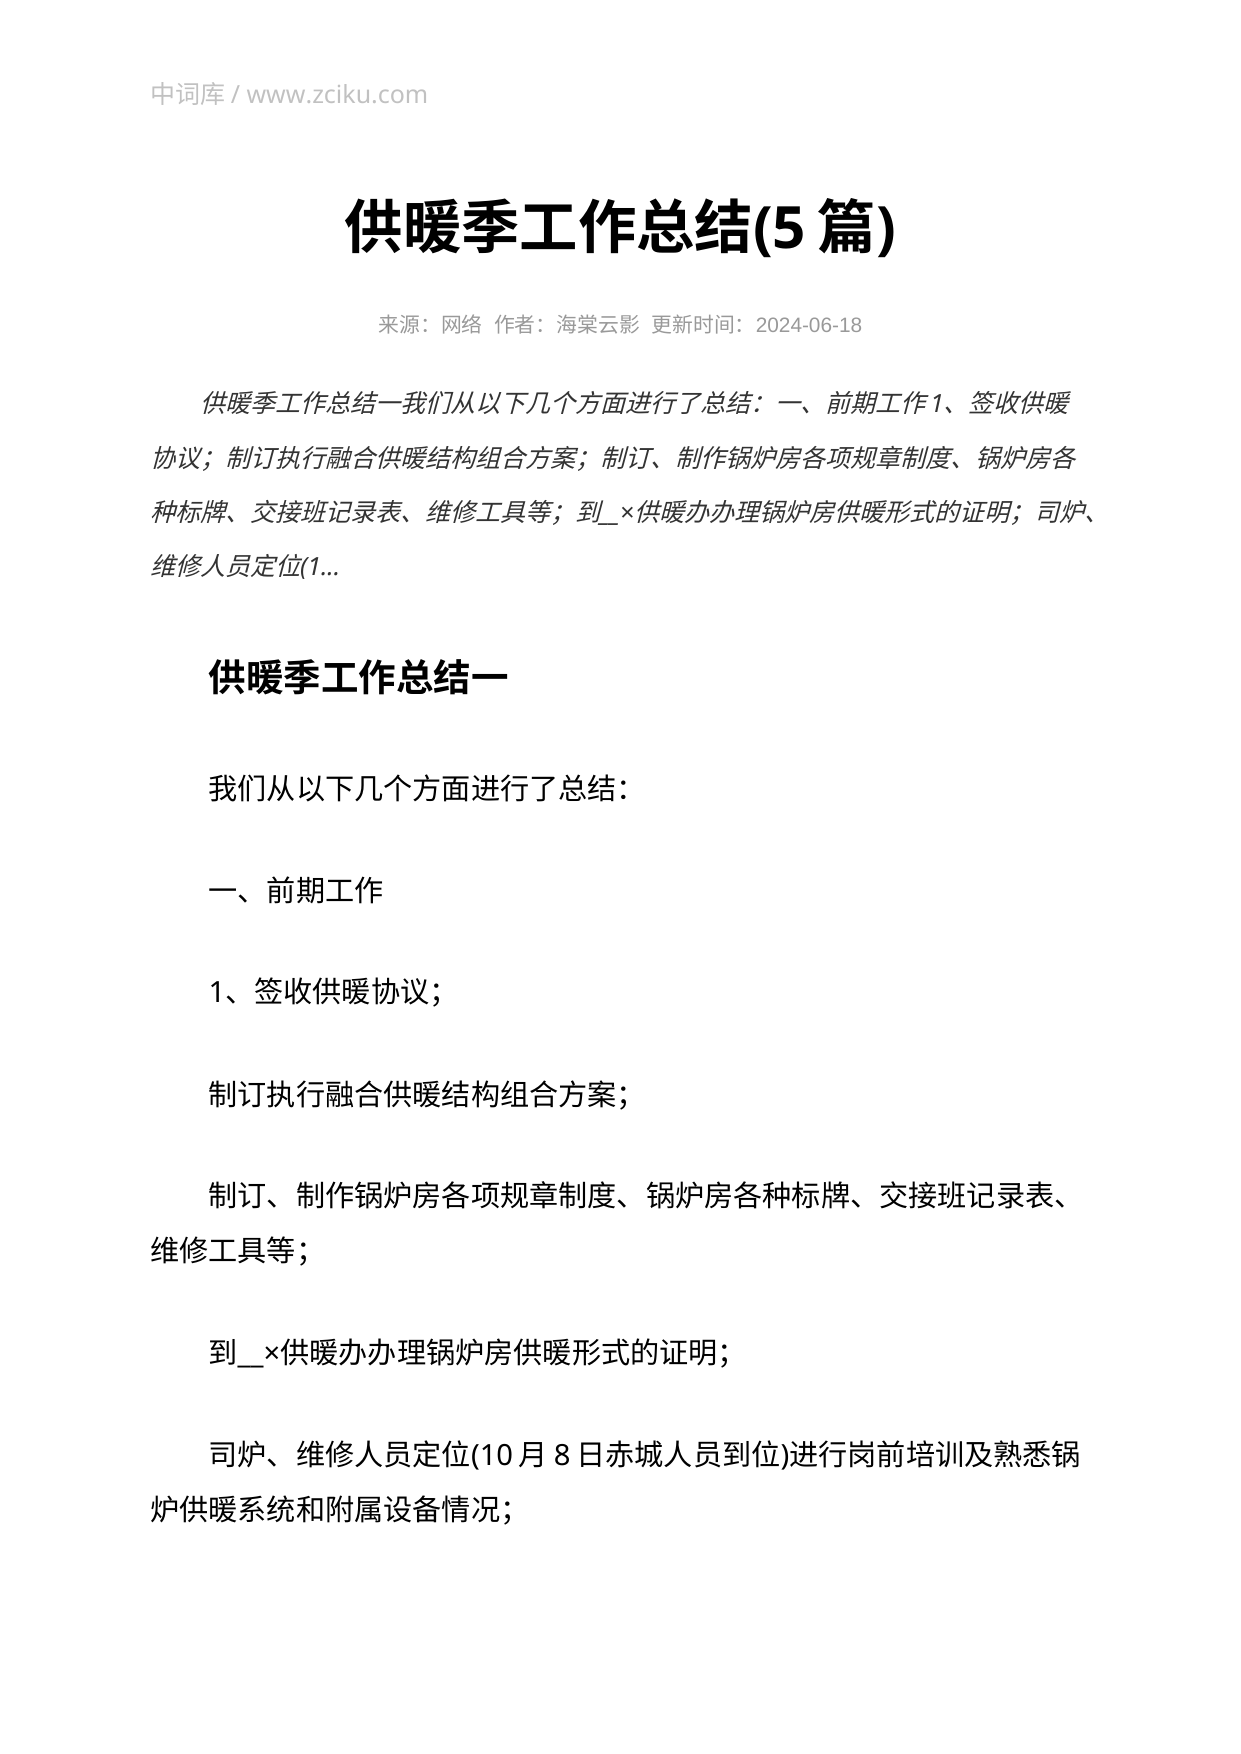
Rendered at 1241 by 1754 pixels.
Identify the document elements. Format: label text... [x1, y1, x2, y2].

text 1、签收供暖协议； [150, 969, 1090, 1011]
subtitle 供暖季工作总结(5篇) [150, 181, 1090, 266]
text 供暖季工作总结一我们从以下几个方面进行了总结：一、前期工作1、签收供暖协议；制订执行融合供暖结构组合方案；制订、制作锅炉房各项规章制度、锅炉房各种标牌、交接班记录表、维修工具等；到__×供暖办办理锅炉房供暖形式的证明；司炉、维修人员定位(1... [150, 384, 1090, 583]
text 到__×供暖办办理锅炉房供暖形式的证明； [150, 1329, 1090, 1372]
text 供暖季工作总结一 [150, 648, 1090, 702]
text 司炉、维修人员定位(10月8日赤城人员到位)进行岗前培训及熟悉锅炉供暖系统和附属设备情况； [150, 1431, 1090, 1529]
text 我们从以下几个方面进行了总结： [150, 766, 1090, 808]
text 制订、制作锅炉房各项规章制度、锅炉房各种标牌、交接班记录表、维修工具等； [150, 1173, 1090, 1270]
text 制订执行融合供暖结构组合方案； [150, 1071, 1090, 1113]
text 来源：网络 作者：海棠云影 更新时间：2024-06-18 [150, 313, 1090, 337]
text 一、前期工作 [150, 867, 1090, 909]
